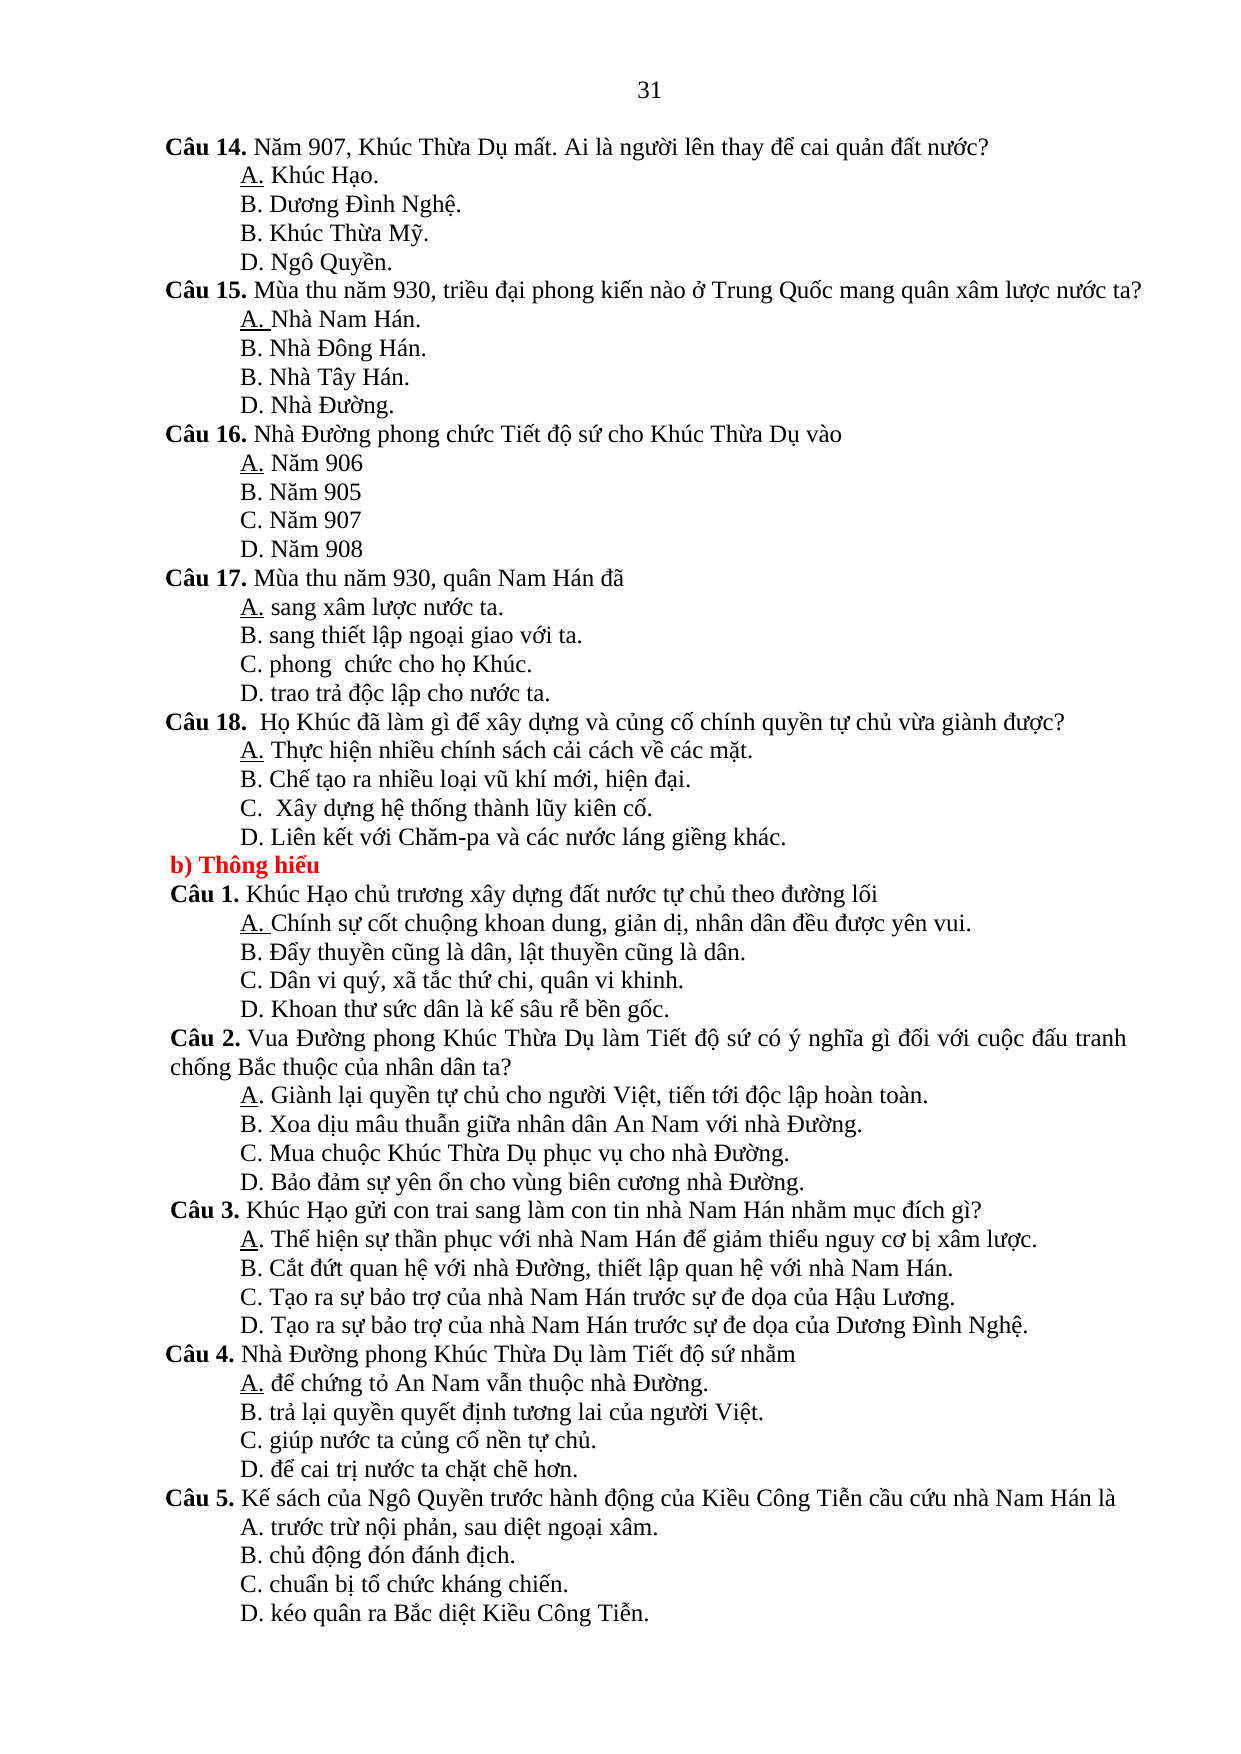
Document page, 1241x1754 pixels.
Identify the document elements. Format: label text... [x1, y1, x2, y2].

text Câu 17. Mùa thu năm 930, quân Nam Hán đã [165, 563, 1134, 592]
text A. Nhà Nam Hán. [165, 304, 1151, 333]
text D. Ngô Quyền. [165, 247, 1151, 276]
text D. kéo quân ra Bắc diệt Kiều Công Tiễn. [240, 1598, 1134, 1627]
text B. chủ động đón đánh địch. [240, 1541, 1134, 1569]
text A. để chứng tỏ An Nam vẫn thuộc nhà Đường. [165, 1368, 1134, 1397]
text B. Xoa dịu mâu thuẫn giữa nhân dân An Nam với nhà Đường. [170, 1109, 1129, 1138]
text C. giúp nước ta củng cố nền tự chủ. [240, 1426, 1134, 1454]
text C. chuẩn bị tổ chức kháng chiến. [240, 1569, 1134, 1598]
text D. Khoan thư sức dân là kế sâu rễ bền gốc. [170, 994, 1129, 1023]
text Câu 5. Kế sách của Ngô Quyền trước hành động của Kiều Công Tiễn cầu cứu nhà Nam Hán là [165, 1483, 1134, 1512]
text D. để cai trị nước ta chặt chẽ hơn. [165, 1454, 1134, 1483]
text A. Thể hiện sự thần phục với nhà Nam Hán để giảm thiểu nguy cơ bị xâm lược. [170, 1224, 1129, 1253]
text B. trả lại quyền quyết định tương lai của người Việt. [165, 1397, 1134, 1426]
text C. Mua chuộc Khúc Thừa Dụ phục vụ cho nhà Đường. [170, 1138, 1129, 1167]
text Câu 2. Vua Đường phong Khúc Thừa Dụ làm Tiết độ sứ có ý nghĩa gì đối với cuộc đấu tranh chống Bắc thuộc của nhân dân ta? [170, 1023, 1129, 1081]
text A. Khúc Hạo. [165, 161, 1151, 189]
text D. Năm 908 [165, 534, 1151, 563]
text B. sang thiết lập ngoại giao với ta. [165, 621, 1134, 649]
text D. Liên kết với Chăm-pa và các nước láng giềng khác. [165, 822, 1134, 851]
text C. Xây dựng hệ thống thành lũy kiên cố. [165, 793, 1134, 822]
text Câu 1. Khúc Hạo chủ trương xây dựng đất nước tự chủ theo đường lối [170, 879, 1129, 908]
text B. Nhà Tây Hán. [165, 362, 1151, 391]
text C. Tạo ra sự bảo trợ của nhà Nam Hán trước sự đe dọa của Hậu Lương. [165, 1282, 1129, 1311]
text A. Năm 906 [165, 448, 1151, 477]
text B. Khúc Thừa Mỹ. [165, 218, 1151, 247]
text Câu 18. Họ Khúc đã làm gì để xây dựng và củng cố chính quyền tự chủ vừa giành được? [165, 707, 1134, 736]
text D. Nhà Đường. [165, 391, 1151, 419]
text D. trao trả độc lập cho nước ta. [165, 678, 1134, 707]
text A. trước trừ nội phản, sau diệt ngoại xâm. [165, 1512, 1134, 1541]
text D. Bảo đảm sự yên ổn cho vùng biên cương nhà Đường. [170, 1167, 1129, 1196]
text Câu 16. Nhà Đường phong chức Tiết độ sứ cho Khúc Thừa Dụ vào [165, 419, 1151, 448]
text C. Năm 907 [165, 506, 1151, 534]
text A. Thực hiện nhiều chính sách cải cách về các mặt. [165, 736, 1134, 764]
text Câu 14. Năm 907, Khúc Thừa Dụ mất. Ai là người lên thay để cai quản đất nước? [165, 132, 1151, 161]
text B. Đẩy thuyền cũng là dân, lật thuyền cũng là dân. [165, 937, 1129, 966]
text B. Nhà Đông Hán. [165, 333, 1151, 362]
text A. Giành lại quyền tự chủ cho người Việt, tiến tới độc lập hoàn toàn. [170, 1081, 1129, 1109]
text Câu 15. Mùa thu năm 930, triều đại phong kiến nào ở Trung Quốc mang quân xâm lược nước ta? [165, 276, 1151, 304]
text B. Năm 905 [165, 477, 1151, 506]
text A. Chính sự cốt chuộng khoan dung, giản dị, nhân dân đều được yên vui. [165, 908, 1129, 937]
text C. phong chức cho họ Khúc. [165, 649, 1134, 678]
text B. Chế tạo ra nhiều loại vũ khí mới, hiện đại. [165, 764, 1134, 793]
text B. Dương Đình Nghệ. [165, 189, 1151, 218]
text Câu 4. Nhà Đường phong Khúc Thừa Dụ làm Tiết độ sứ nhằm [165, 1339, 1134, 1368]
text b) Thông hiểu [170, 851, 1134, 879]
text A. sang xâm lược nước ta. [165, 592, 1134, 621]
text D. Tạo ra sự bảo trợ của nhà Nam Hán trước sự đe dọa của Dương Đình Nghệ. [170, 1311, 1129, 1339]
text Câu 3. Khúc Hạo gửi con trai sang làm con tin nhà Nam Hán nhằm mục đích gì? [170, 1196, 1129, 1224]
text B. Cắt đứt quan hệ với nhà Đường, thiết lập quan hệ với nhà Nam Hán. [170, 1253, 1129, 1282]
text C. Dân vi quý, xã tắc thứ chi, quân vi khinh. [240, 966, 1129, 994]
